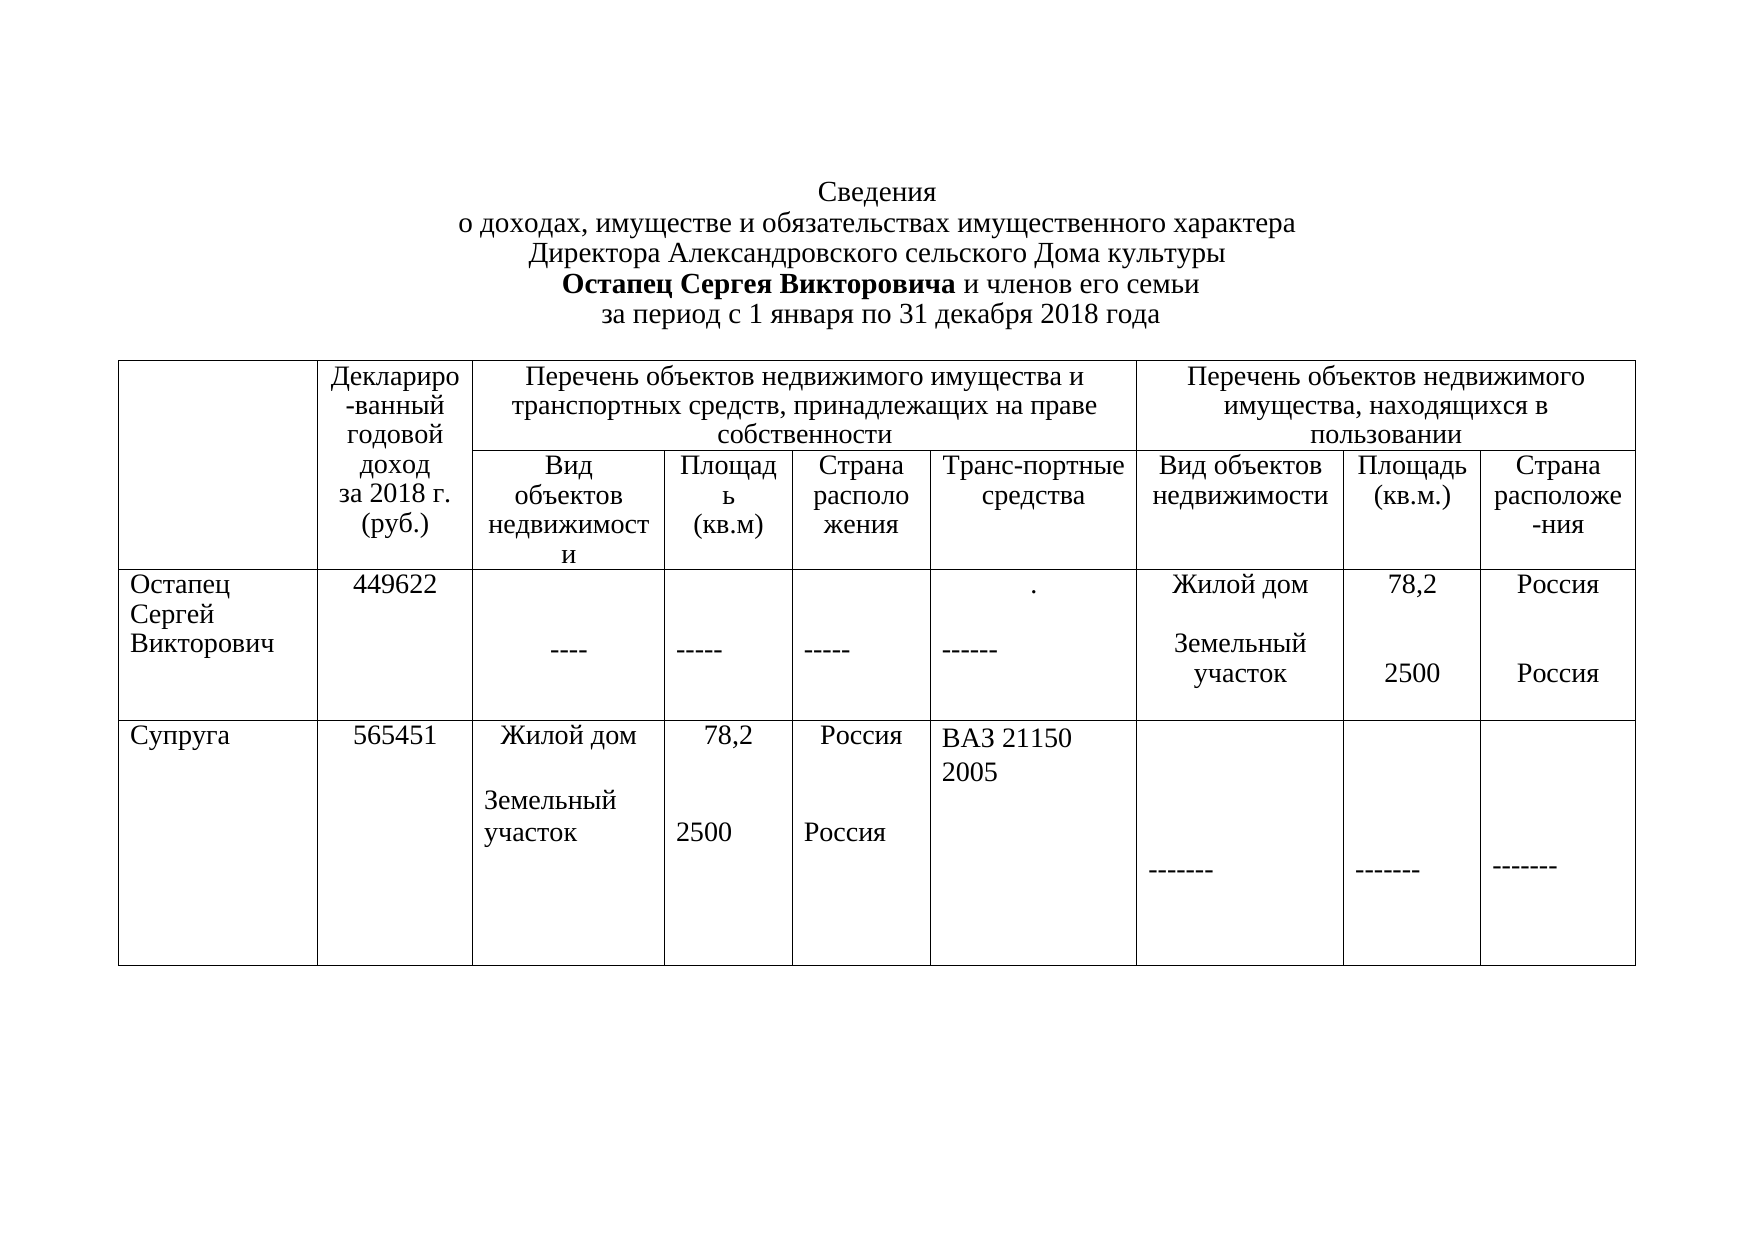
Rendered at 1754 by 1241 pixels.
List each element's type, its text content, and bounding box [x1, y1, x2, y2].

table_cell ------- [1344, 721, 1480, 965]
table_cell Жилой дом Земельный участок [473, 721, 664, 965]
table_cell Остапец Сергей Викторович [119, 570, 317, 720]
table_cell 449622 [318, 570, 472, 720]
table_cell . ------ [931, 570, 1136, 720]
table_cell Вид объектов недвижимости [1137, 451, 1343, 569]
text за период с 1 января по 31 декабря 2018 года [118, 299, 1636, 330]
table_cell Россия Россия [1481, 570, 1635, 720]
table_cell 78,2 2500 [1344, 570, 1480, 720]
text о доходах, имуществе и обязательствах имущественного характера [118, 208, 1636, 238]
table_cell Площадь (кв.м) [665, 451, 792, 569]
text Сведения [118, 177, 1636, 208]
table_cell Страна расположе-ния [1481, 451, 1635, 569]
table_cell Жилой дом Земельный участок [1137, 570, 1343, 720]
text Директора Александровского сельского Дома культуры [118, 238, 1636, 269]
text Остапец Сергея Викторовича и членов его семьи [118, 269, 1636, 299]
table_cell Транс-портные средства [931, 451, 1136, 569]
table_cell ----- [665, 570, 792, 720]
table_cell Россия Россия [793, 721, 930, 965]
table_cell ВАЗ 21150 2005 [931, 721, 1136, 965]
table_cell ----- [793, 570, 930, 720]
table_cell ------- [1481, 721, 1635, 965]
table_header Деклариро-ванный годовой доход за 2018 г. (руб.) [318, 361, 472, 569]
table_header [119, 361, 317, 569]
table_cell ------- [1137, 721, 1343, 965]
table_cell Площадь (кв.м.) [1344, 451, 1480, 569]
table_cell 78,2 2500 [665, 721, 792, 965]
table_cell ---- [473, 570, 664, 720]
table_cell Страна расположения [793, 451, 930, 569]
table_header Перечень объектов недвижимого имущества и транспортных средств, принадлежащих на праве собственности [473, 361, 1136, 450]
table_cell Вид объектов недвижимости [473, 451, 664, 569]
table_cell Супруга [119, 721, 317, 965]
table_header Перечень объектов недвижимого имущества, находящихся в пользовании [1137, 361, 1635, 450]
table_cell 565451 [318, 721, 472, 965]
